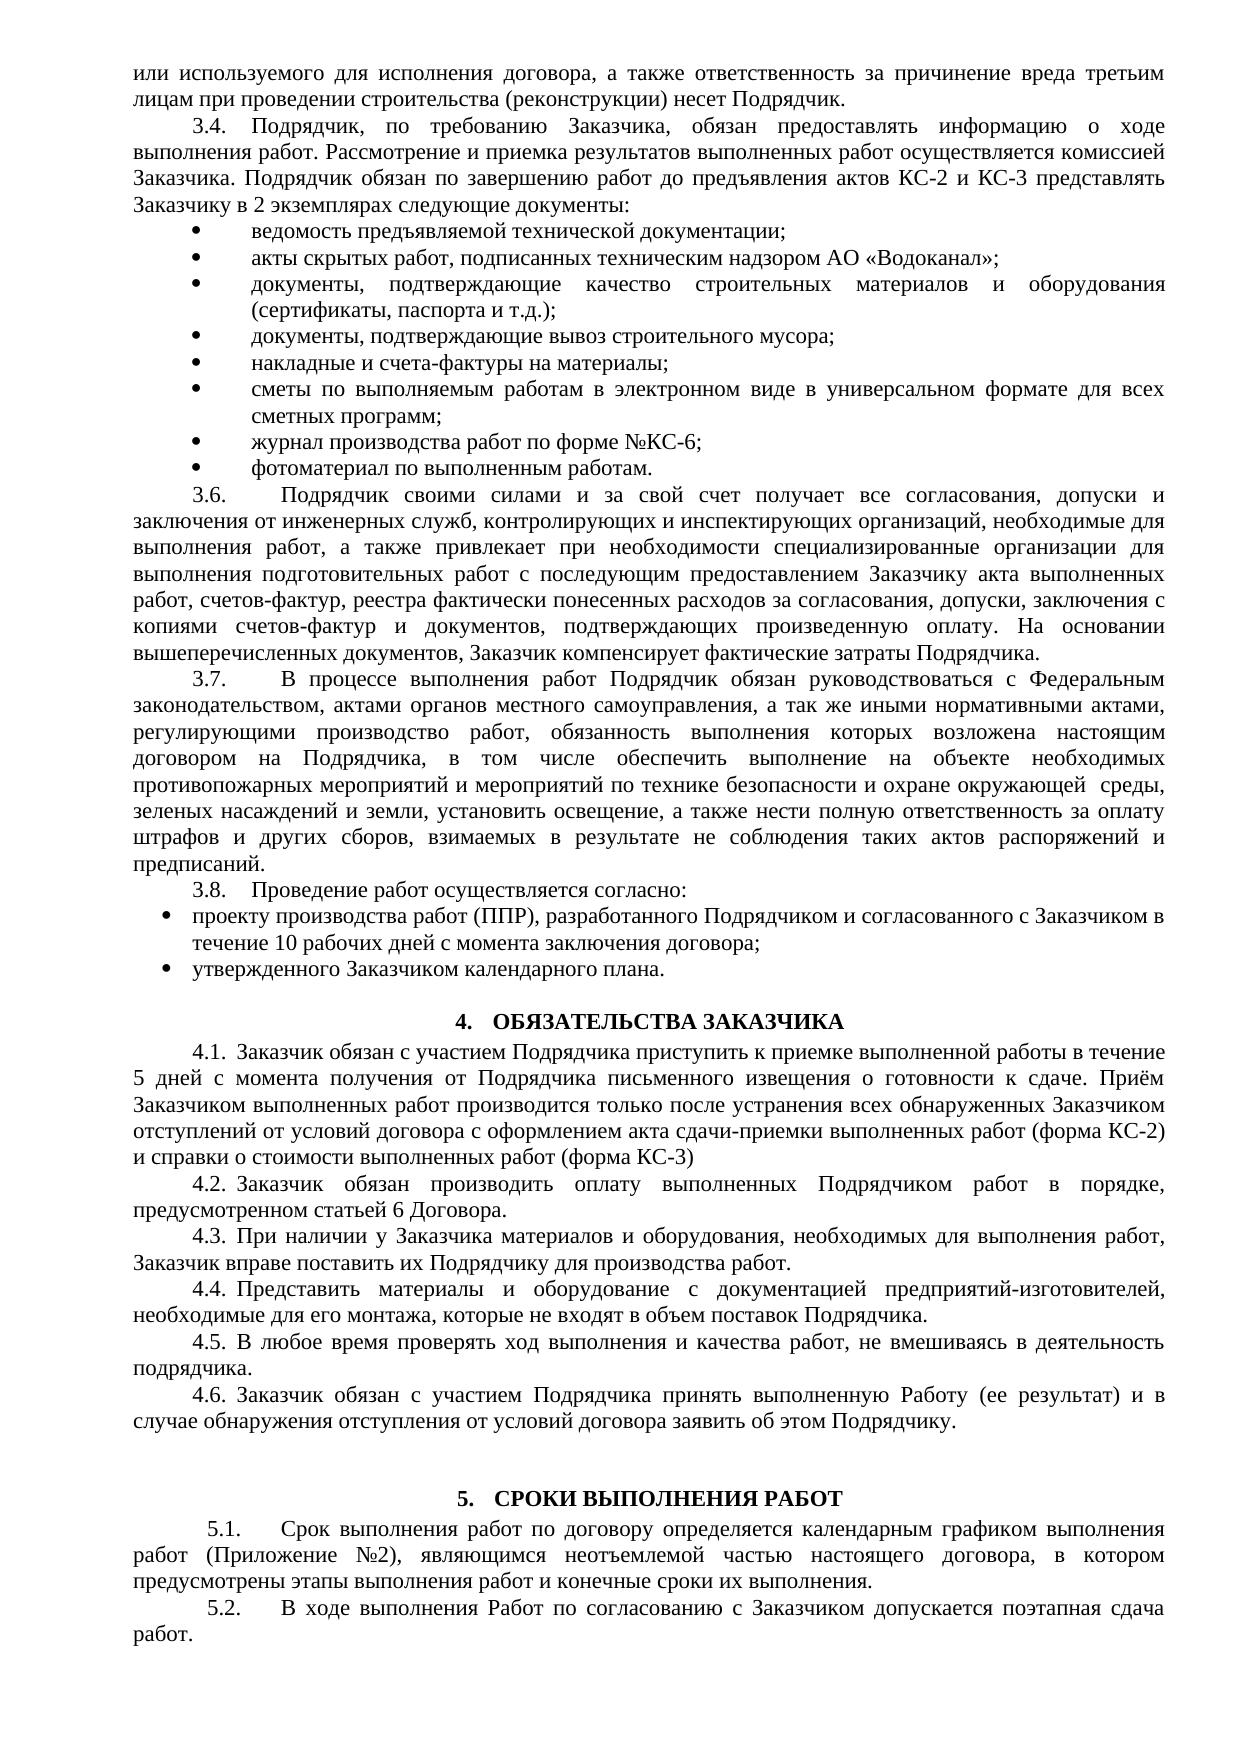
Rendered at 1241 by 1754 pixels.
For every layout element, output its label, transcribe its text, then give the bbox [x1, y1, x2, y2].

list Представить материалы и оборудование с документацией предприятий-изготовителей, необходимые для его монтажа, которые не входят в объем поставок Подрядчика. [133, 1275, 1167, 1328]
list Подрядчик своими силами и за свой счет получает все согласования, допуски и заключения от инженерных служб, контролирующих и инспектирующих организаций, необходимые для выполнения работ, а также привлекает при необходимости специализированные организации для выполнения подготовительных работ с последующим предоставлением Заказчику акта выполненных работ, счетов-фактур, реестра фактически понесенных расходов за согласования, допуски, заключения с копиями счетов-фактур и документов, подтверждающих произведенную оплату. На основании вышеперечисленных документов, Заказчик компенсирует фактические затраты Подрядчика. [133, 481, 1167, 665]
list утвержденного Заказчиком календарного плана. [162, 955, 1167, 981]
list Проведение работ осуществляется согласно: [133, 876, 1167, 902]
list Подрядчик, по требованию Заказчика, обязан предоставлять информацию о ходе выполнения работ. Рассмотрение и приемка результатов выполненных работ осуществляется комиссией Заказчика. Подрядчик обязан по завершению работ до предъявления актов КС-2 и КС-3 представлять Заказчику в 2 экземплярах следующие документы: [133, 112, 1167, 217]
list ОБЯЗАТЕЛЬСТВА ЗАКАЗЧИКА [133, 1008, 1167, 1034]
list Заказчик обязан с участием Подрядчика принять выполненную Работу (ее результат) и в случае обнаружения отступления от условий договора заявить об этом Подрядчику. [133, 1381, 1167, 1433]
list СРОКИ ВЫПОЛНЕНИЯ РАБОТ [133, 1485, 1167, 1511]
list В любое время проверять ход выполнения и качества работ, не вмешиваясь в деятельность подрядчика. [133, 1328, 1167, 1381]
list В процессе выполнения работ Подрядчик обязан руководствоваться с Федеральным законодательством, актами органов местного самоуправления, а так же иными нормативными актами, регулирующими производство работ, обязанность выполнения которых возложена настоящим договором на Подрядчика, в том числе обеспечить выполнение на объекте необходимых противопожарных мероприятий и мероприятий по технике безопасности и охране окружающей среды, зеленых насаждений и земли, установить освещение, а также нести полную ответственность за оплату штрафов и других сборов, взимаемых в результате не соблюдения таких актов распоряжений и предписаний. [133, 665, 1167, 876]
list документы, подтверждающие качество строительных материалов и оборудования (сертификаты, паспорта и т.д.); [192, 270, 1167, 323]
list документы, подтверждающие вывоз строительного мусора; [192, 323, 1167, 349]
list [133, 59, 1167, 112]
list Заказчик обязан производить оплату выполненных Подрядчиком работ в порядке, предусмотренном статьей 6 Договора. [133, 1170, 1167, 1222]
list акты скрытых работ, подписанных техническим надзором АО «Водоканал»; [192, 243, 1167, 270]
list фотоматериал по выполненным работам. [192, 454, 1167, 481]
list накладные и счета-фактуры на материалы; [192, 349, 1167, 375]
list Срок выполнения работ по договору определяется календарным графиком выполнения работ (Приложение №2), являющимся неотъемлемой частью настоящего договора, в котором предусмотрены этапы выполнения работ и конечные сроки их выполнения. [133, 1515, 1167, 1594]
list ведомость предъявляемой технической документации; [192, 217, 1167, 243]
list При наличии у Заказчика материалов и оборудования, необходимых для выполнения работ, Заказчик вправе поставить их Подрядчику для производства работ. [133, 1222, 1167, 1275]
list проекту производства работ (ППР), разработанного Подрядчиком и согласованного с Заказчиком в течение 10 рабочих дней с момента заключения договора; [162, 902, 1167, 955]
list журнал производства работ по форме №КС-6; [192, 428, 1167, 454]
list сметы по выполняемым работам в электронном виде в универсальном формате для всех сметных программ; [192, 375, 1167, 428]
list В ходе выполнения Работ по согласованию с Заказчиком допускается поэтапная сдача работ. [133, 1594, 1167, 1647]
list Заказчик обязан с участием Подрядчика приступить к приемке выполненной работы в течение 5 дней с момента получения от Подрядчика письменного извещения о готовности к сдаче. Приём Заказчиком выполненных работ производится только после устранения всех обнаруженных Заказчиком отступлений от условий договора с оформлением акта сдачи-приемки выполненных работ (форма КС-2) и справки о стоимости выполненных работ (форма КС-3) [133, 1038, 1167, 1170]
